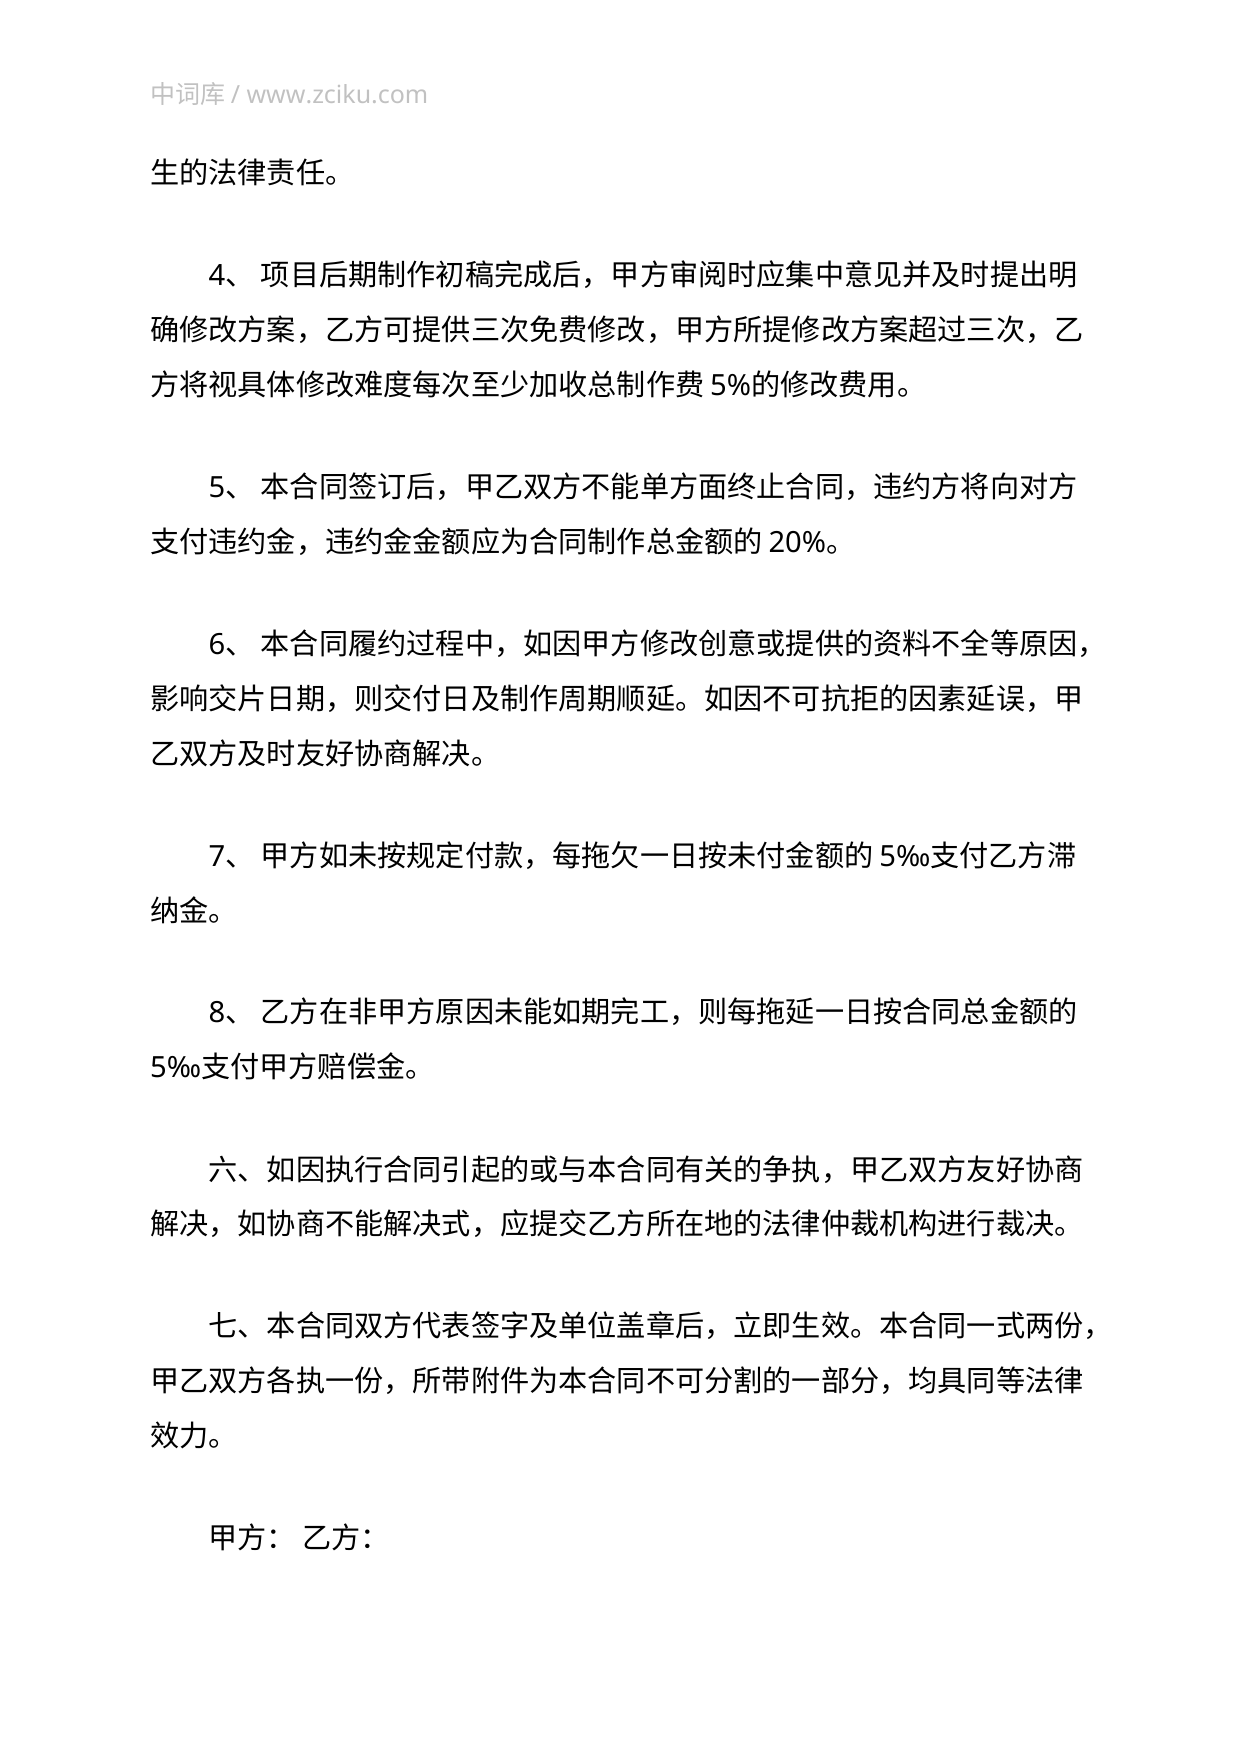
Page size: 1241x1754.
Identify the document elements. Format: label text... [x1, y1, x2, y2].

text 六、如因执行合同引起的或与本合同有关的争执，甲乙双方友好协商解决，如协商不能解决式，应提交乙方所在地的法律仲裁机构进行裁决。 [150, 1146, 1090, 1243]
text 6、 本合同履约过程中，如因甲方修改创意或提供的资料不全等原因，影响交片日期，则交付日及制作周期顺延。如因不可抗拒的因素延误，甲乙双方及时友好协商解决。 [150, 621, 1090, 773]
text 甲方： 乙方： [150, 1514, 1090, 1557]
text 7、 甲方如未按规定付款，每拖欠一日按未付金额的5‰支付乙方滞纳金。 [150, 832, 1090, 929]
text 七、本合同双方代表签字及单位盖章后，立即生效。本合同一式两份，甲乙双方各执一份，所带附件为本合同不可分割的一部分，均具同等法律效力。 [150, 1303, 1090, 1455]
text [150, 150, 1090, 192]
text 8、 乙方在非甲方原因未能如期完工，则每拖延一日按合同总金额的5‰支付甲方赔偿金。 [150, 989, 1090, 1086]
text 4、 项目后期制作初稿完成后，甲方审阅时应集中意见并及时提出明确修改方案，乙方可提供三次免费修改，甲方所提修改方案超过三次，乙方将视具体修改难度每次至少加收总制作费5%的修改费用。 [150, 252, 1090, 404]
text 5、 本合同签订后，甲乙双方不能单方面终止合同，违约方将向对方支付违约金，违约金金额应为合同制作总金额的20%。 [150, 464, 1090, 561]
